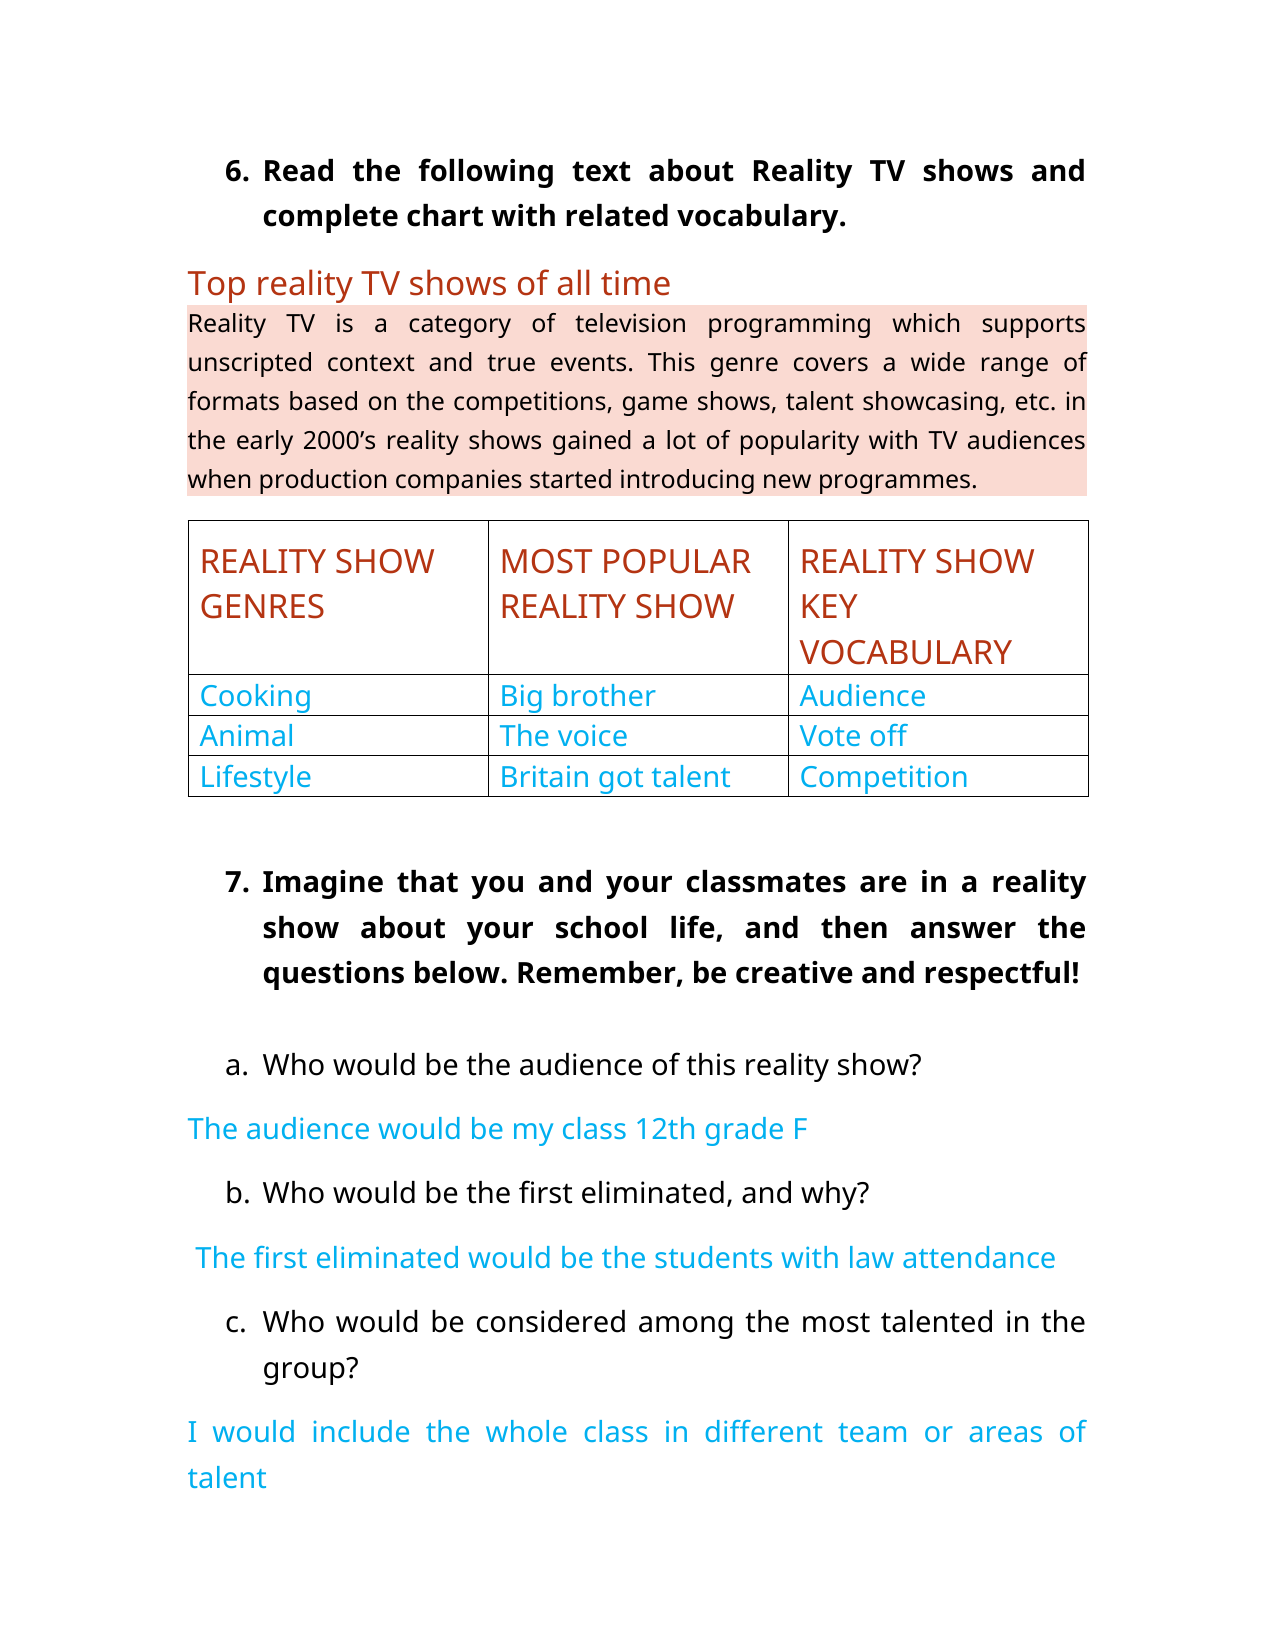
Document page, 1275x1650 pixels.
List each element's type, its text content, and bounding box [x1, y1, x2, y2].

table_cell Cooking [189, 675, 488, 715]
table_cell Vote off [789, 716, 1088, 755]
list Imagine that you and your classmates are in a reality show about your school life, and then answer the questions below. Remember, be creative and respectful! [225, 862, 1087, 992]
table_cell Big brother [489, 675, 788, 715]
table_cell Britain got talent [489, 756, 788, 796]
table_header REALITY SHOW GENRES [189, 521, 488, 674]
table_cell Lifestyle [189, 756, 488, 796]
table_cell The voice [489, 716, 788, 755]
text I would include the whole class in different team or areas of talent [187, 1412, 1087, 1497]
text The first eliminated would be the students with law attendance [187, 1237, 1087, 1277]
text The audience would be my class 12th grade F [187, 1108, 1087, 1148]
table_cell Audience [789, 675, 1088, 715]
table_cell Competition [789, 756, 1088, 796]
list Read the following text about Reality TV shows and complete chart with related vocabulary. [225, 150, 1087, 235]
table_header REALITY SHOW KEY VOCABULARY [789, 521, 1088, 674]
table_header MOST POPULAR REALITY SHOW [489, 521, 788, 674]
subtitle Top reality TV shows of all time [187, 260, 1087, 305]
table_cell Animal [189, 716, 488, 755]
list Who would be the audience of this reality show? [225, 1044, 1087, 1084]
text Reality TV is a category of television programming which supports unscripted context and true events. This genre covers a wide range of formats based on the competitions, game shows, talent showcasing, etc. in the early 2000’s reality shows gained a lot of popularity with TV audiences when production companies started introducing new programmes. [187, 305, 1087, 496]
list Who would be considered among the most talented in the group? [225, 1302, 1087, 1387]
list Who would be the first eliminated, and why? [225, 1173, 1087, 1212]
